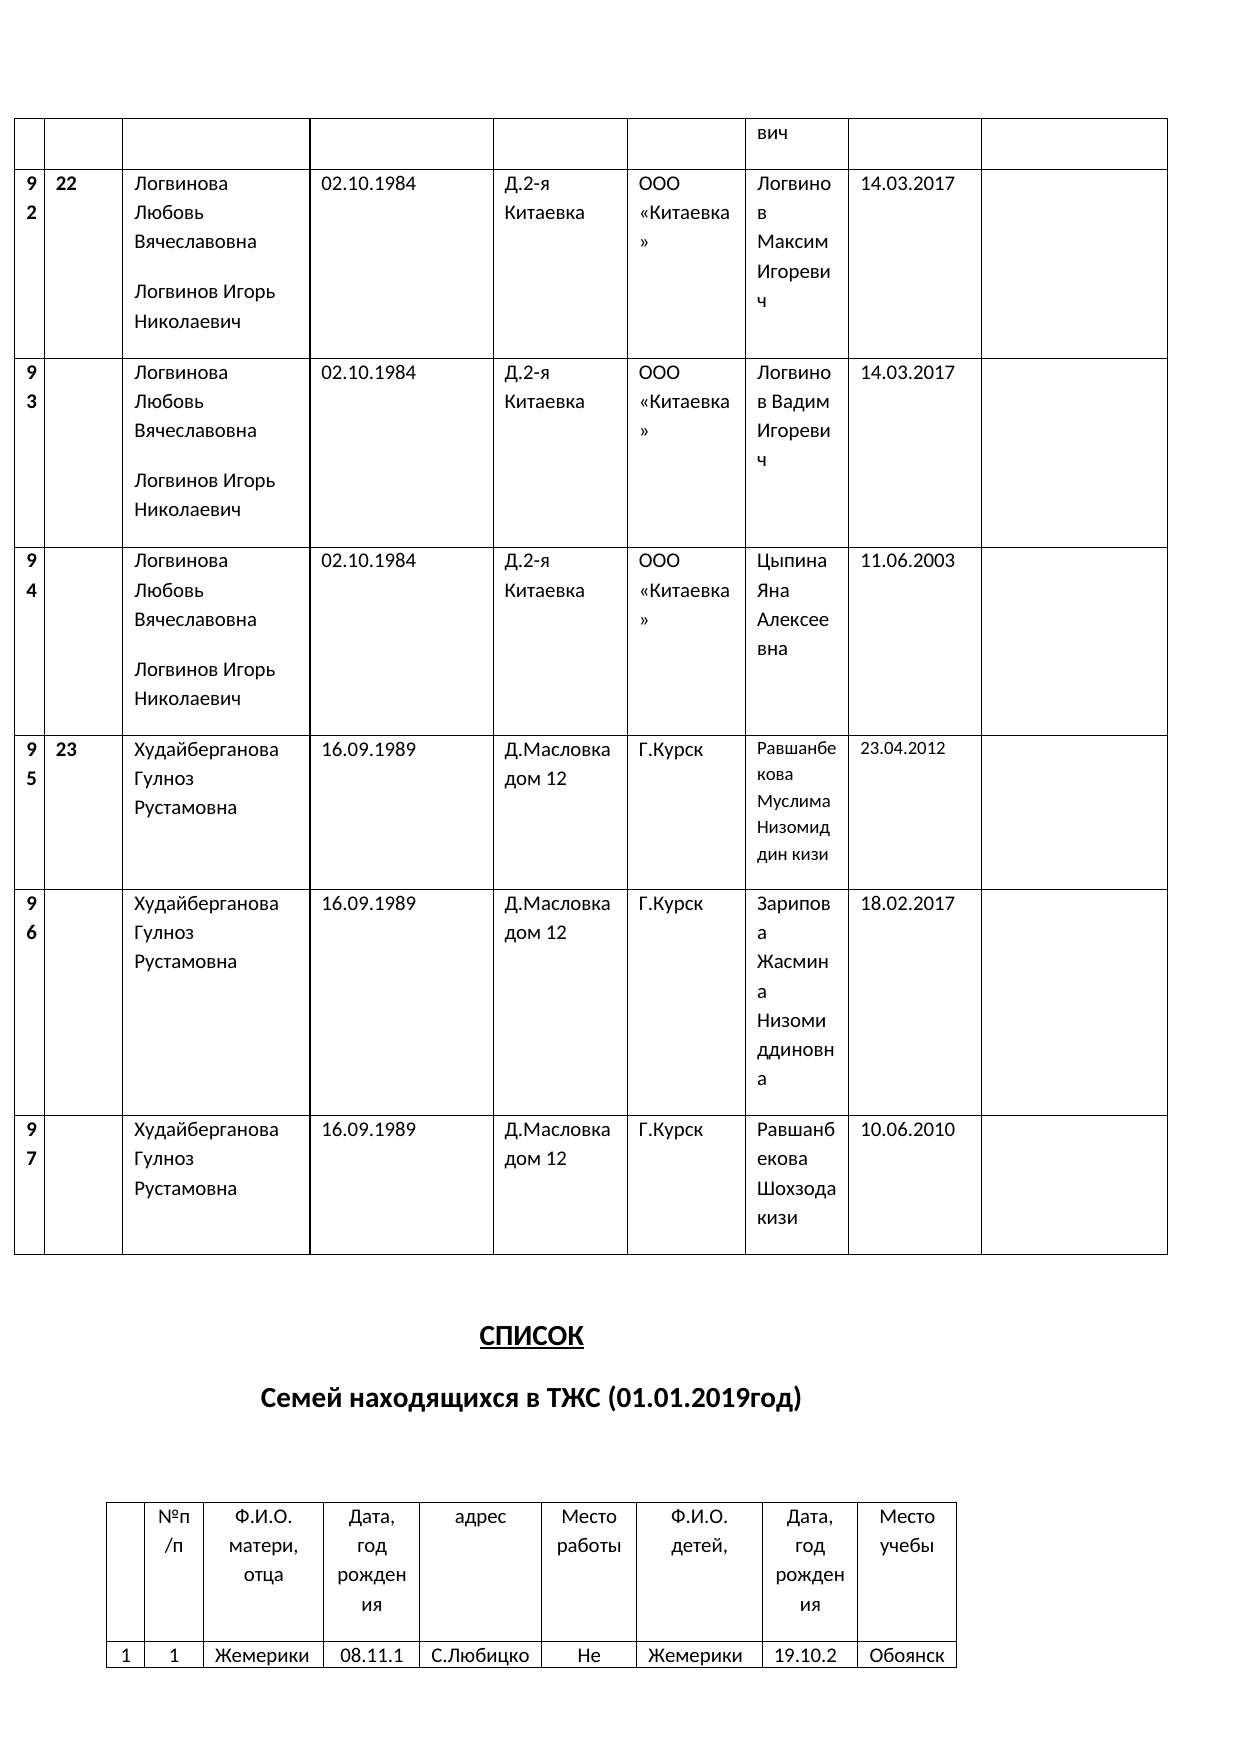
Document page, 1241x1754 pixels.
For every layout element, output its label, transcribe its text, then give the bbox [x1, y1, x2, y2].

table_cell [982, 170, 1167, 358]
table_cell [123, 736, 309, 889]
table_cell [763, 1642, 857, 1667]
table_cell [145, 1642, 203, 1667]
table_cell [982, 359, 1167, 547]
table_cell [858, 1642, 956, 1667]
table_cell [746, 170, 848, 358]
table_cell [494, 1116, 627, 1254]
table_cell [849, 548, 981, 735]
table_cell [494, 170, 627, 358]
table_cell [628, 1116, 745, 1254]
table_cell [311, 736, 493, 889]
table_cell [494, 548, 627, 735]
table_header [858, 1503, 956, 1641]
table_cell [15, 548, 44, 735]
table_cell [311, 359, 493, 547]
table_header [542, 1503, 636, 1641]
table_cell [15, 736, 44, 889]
text Семей находящихся в ТЖС (01.01.2019год) [118, 1379, 945, 1414]
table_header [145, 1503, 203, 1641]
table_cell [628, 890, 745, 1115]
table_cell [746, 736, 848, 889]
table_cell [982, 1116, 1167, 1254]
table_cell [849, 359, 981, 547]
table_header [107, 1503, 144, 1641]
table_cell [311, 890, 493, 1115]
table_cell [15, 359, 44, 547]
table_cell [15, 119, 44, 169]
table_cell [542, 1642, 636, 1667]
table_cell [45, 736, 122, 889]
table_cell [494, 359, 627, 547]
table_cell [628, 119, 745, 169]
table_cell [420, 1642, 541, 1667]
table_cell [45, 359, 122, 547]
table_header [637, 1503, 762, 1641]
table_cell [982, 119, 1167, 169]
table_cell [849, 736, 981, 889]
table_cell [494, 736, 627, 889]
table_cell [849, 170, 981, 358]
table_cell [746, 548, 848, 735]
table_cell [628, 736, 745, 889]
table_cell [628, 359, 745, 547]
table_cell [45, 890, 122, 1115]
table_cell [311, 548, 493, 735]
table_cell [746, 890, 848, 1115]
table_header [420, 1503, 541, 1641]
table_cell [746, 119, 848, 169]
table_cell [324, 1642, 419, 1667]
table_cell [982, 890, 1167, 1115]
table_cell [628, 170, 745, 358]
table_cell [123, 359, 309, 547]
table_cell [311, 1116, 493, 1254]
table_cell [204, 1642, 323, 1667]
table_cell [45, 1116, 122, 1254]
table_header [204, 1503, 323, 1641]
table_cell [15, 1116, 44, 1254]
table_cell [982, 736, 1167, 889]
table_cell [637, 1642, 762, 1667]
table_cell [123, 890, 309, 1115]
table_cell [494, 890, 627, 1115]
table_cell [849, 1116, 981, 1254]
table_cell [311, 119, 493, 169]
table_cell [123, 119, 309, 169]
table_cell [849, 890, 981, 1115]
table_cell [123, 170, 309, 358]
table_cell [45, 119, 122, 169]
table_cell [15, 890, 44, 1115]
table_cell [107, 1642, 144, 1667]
text СПИСОК [118, 1317, 945, 1352]
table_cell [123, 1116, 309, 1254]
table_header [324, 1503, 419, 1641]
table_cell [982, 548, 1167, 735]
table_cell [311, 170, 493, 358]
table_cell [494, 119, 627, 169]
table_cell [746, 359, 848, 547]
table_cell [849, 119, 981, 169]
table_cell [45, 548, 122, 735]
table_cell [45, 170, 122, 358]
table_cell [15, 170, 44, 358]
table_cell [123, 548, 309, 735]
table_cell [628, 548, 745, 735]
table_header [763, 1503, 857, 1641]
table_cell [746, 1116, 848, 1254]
